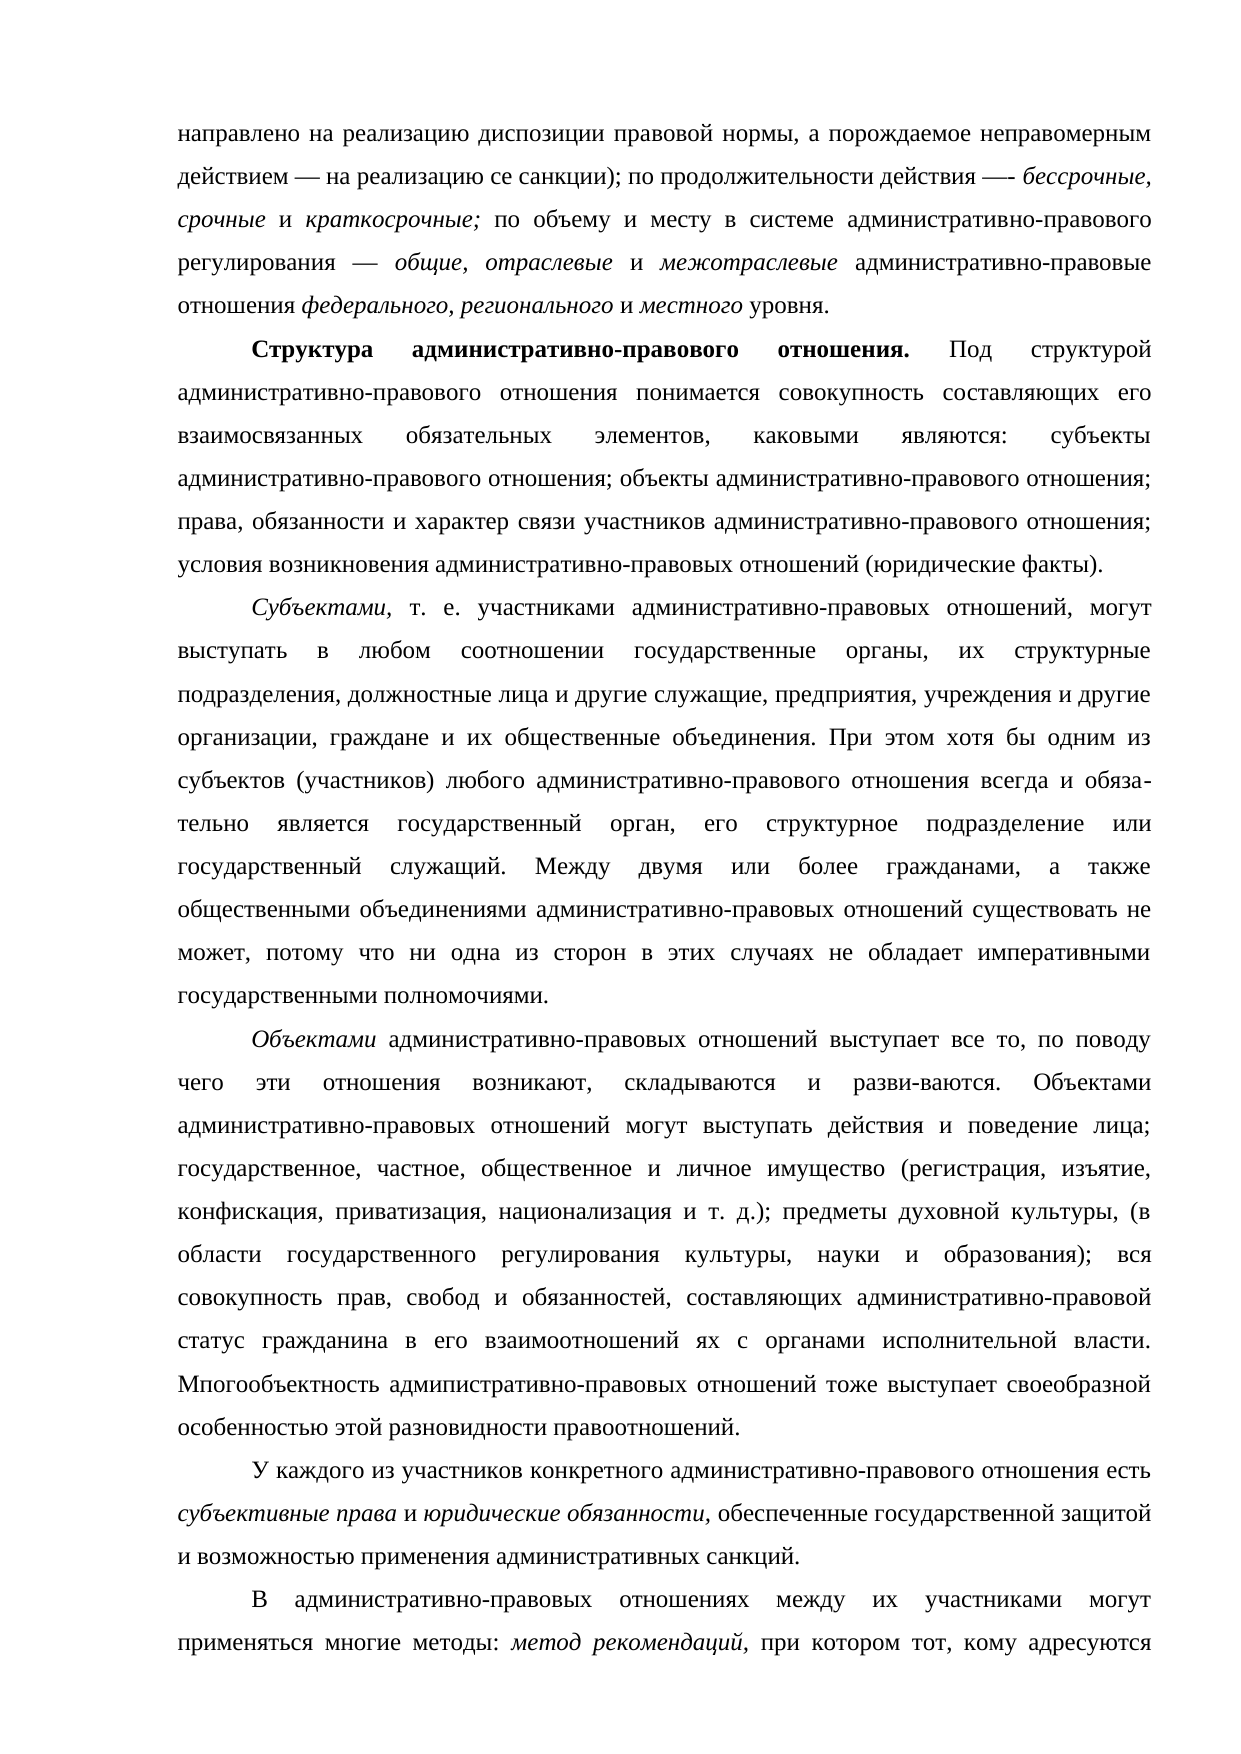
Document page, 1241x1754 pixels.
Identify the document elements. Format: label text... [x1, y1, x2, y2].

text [177, 1584, 1152, 1656]
text У каждого из участников конкретного административно-правового отношения есть субъективные права и юридические обязанности, обеспеченные государственной защитой и возможностью применения административных санкций. [177, 1455, 1152, 1570]
text Объектами административно-правовых отношений выступает все то, по поводу чего эти отношения возникают, складываются и разви-ваются. Объектами административно-правовых отношений могут выступать действия и поведение лица; государственное, частное, общественное и личное имущество (регистрация, изъятие, конфискация, приватизация, национализация и т. д.); предметы духовной культуры, (в области государственного регулирования культуры, науки и образования); вся совокупность прав, свобод и обязанностей, составляющих административно-правовой статус гражданина в его взаимоотношений ях с органами исполнительной власти. Мпогообъектность адмипистративно-правовых отношений тоже выступает своеобразной особенностью этой разновидности правоотношений. [177, 1024, 1152, 1441]
text Субъектами, т. е. участниками административно-правовых отношений, могут выступать в любом соотношении государственные органы, их структурные подразделения, должностные лица и другие служащие, предприятия, учреждения и другие организации, граждане и их общественные объединения. При этом хотя бы одним из субъектов (участников) любого административно-правового отношения всегда и обязательно является государственный орган, его структурное подразделение или государственный служащий. Между двумя или более гражданами, а также общественными объединениями административно-правовых отношений существовать не может, потому что ни одна из сторон в этих случаях не обладает императивными государственными полномочиями. [177, 592, 1152, 1009]
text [177, 118, 1152, 319]
text Структура административно-правового отношения. Под структурой административно-правового отношения понимается совокупность составляющих его взаимосвязанных обязательных элементов, каковыми являются: субъекты административно-правового отношения; объекты административно-правового отношения; права, обязанности и характер связи участников административно-правового отношения; условия возникновения административно-правовых отношений (юридические факты). [177, 334, 1152, 578]
